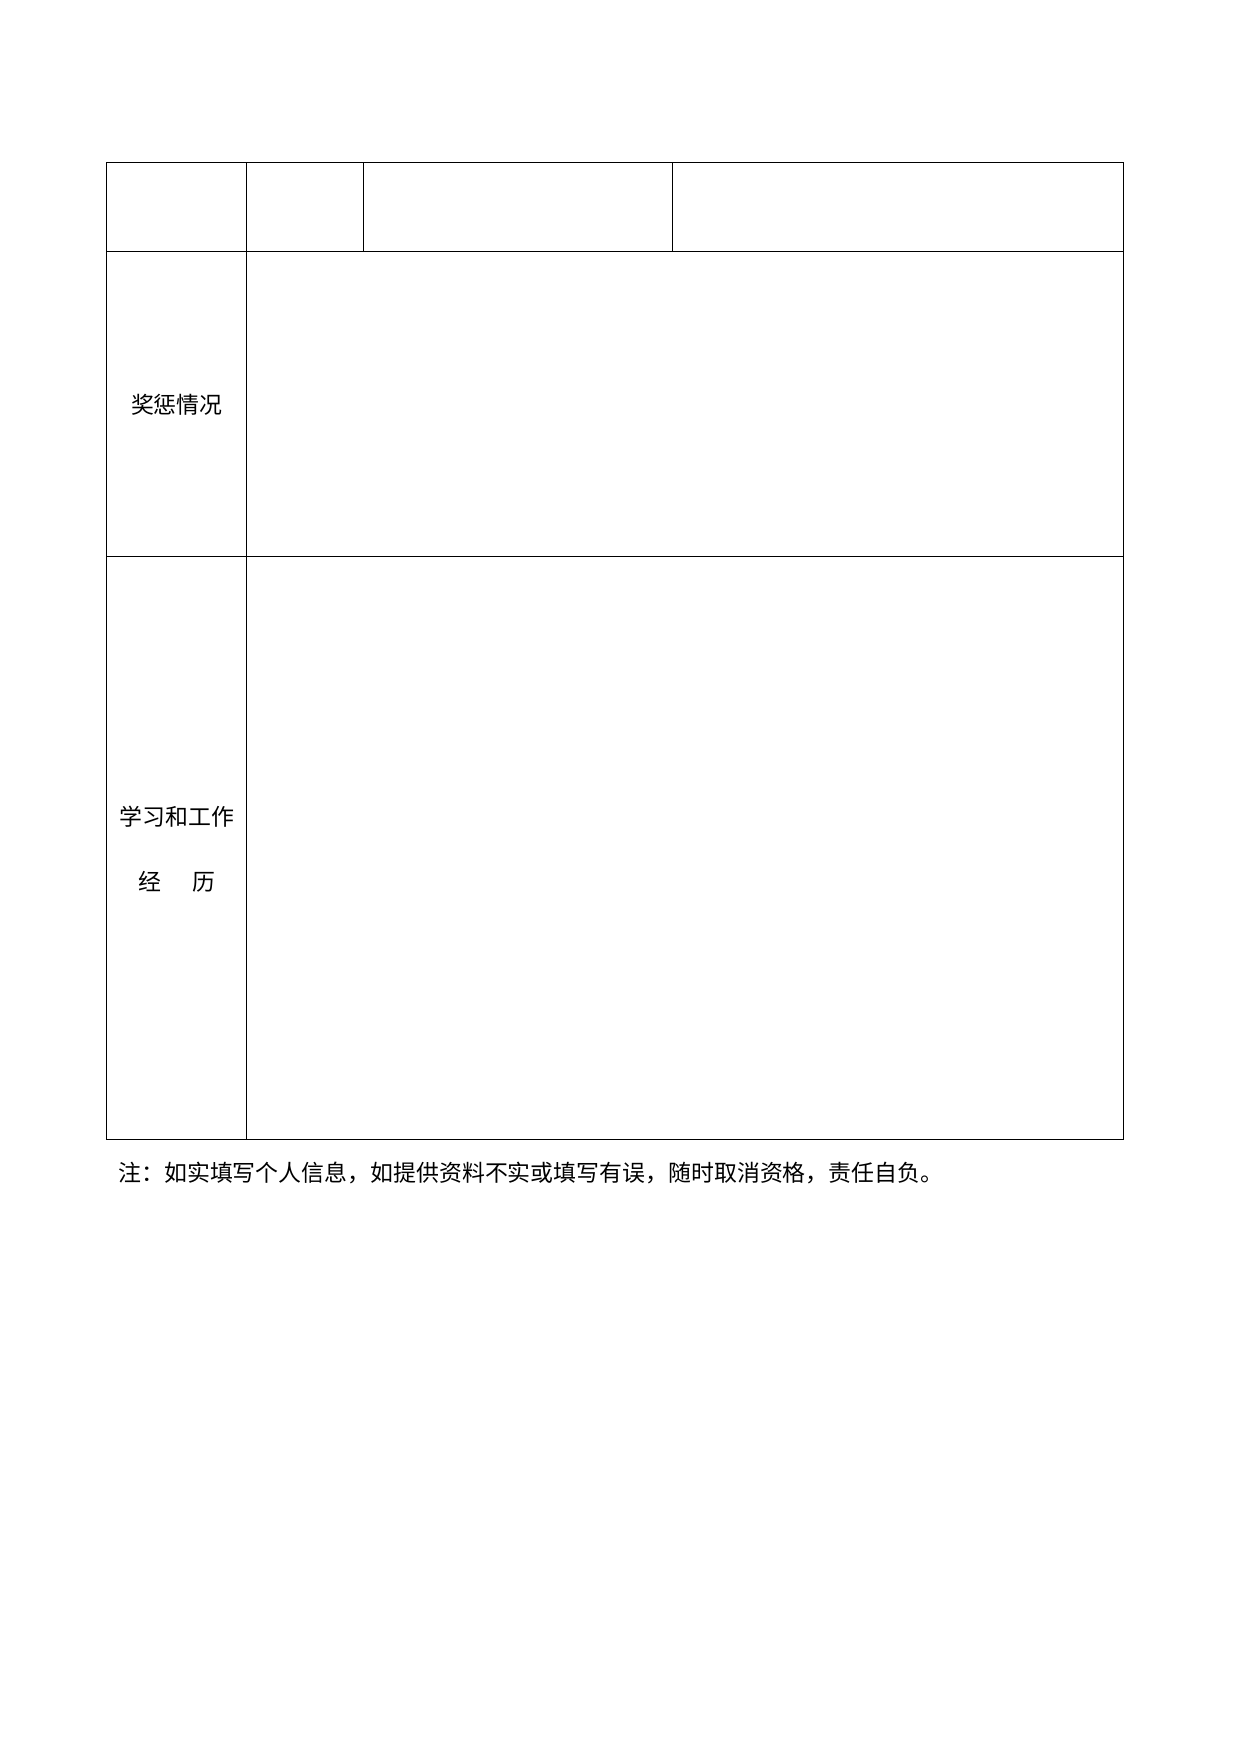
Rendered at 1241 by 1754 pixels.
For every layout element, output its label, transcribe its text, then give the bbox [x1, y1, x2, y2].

text 注：如实填写个人信息，如提供资料不实或填写有误，随时取消资格，责任自负。 [118, 1140, 1122, 1204]
table_cell 奖惩情况 [107, 252, 246, 556]
table_cell [673, 163, 1123, 251]
table_cell [247, 252, 1123, 556]
table_cell [247, 163, 363, 251]
table_cell [247, 557, 1123, 1138]
table_cell 学习和工作经 历 [107, 557, 246, 1138]
table_cell [364, 163, 672, 251]
